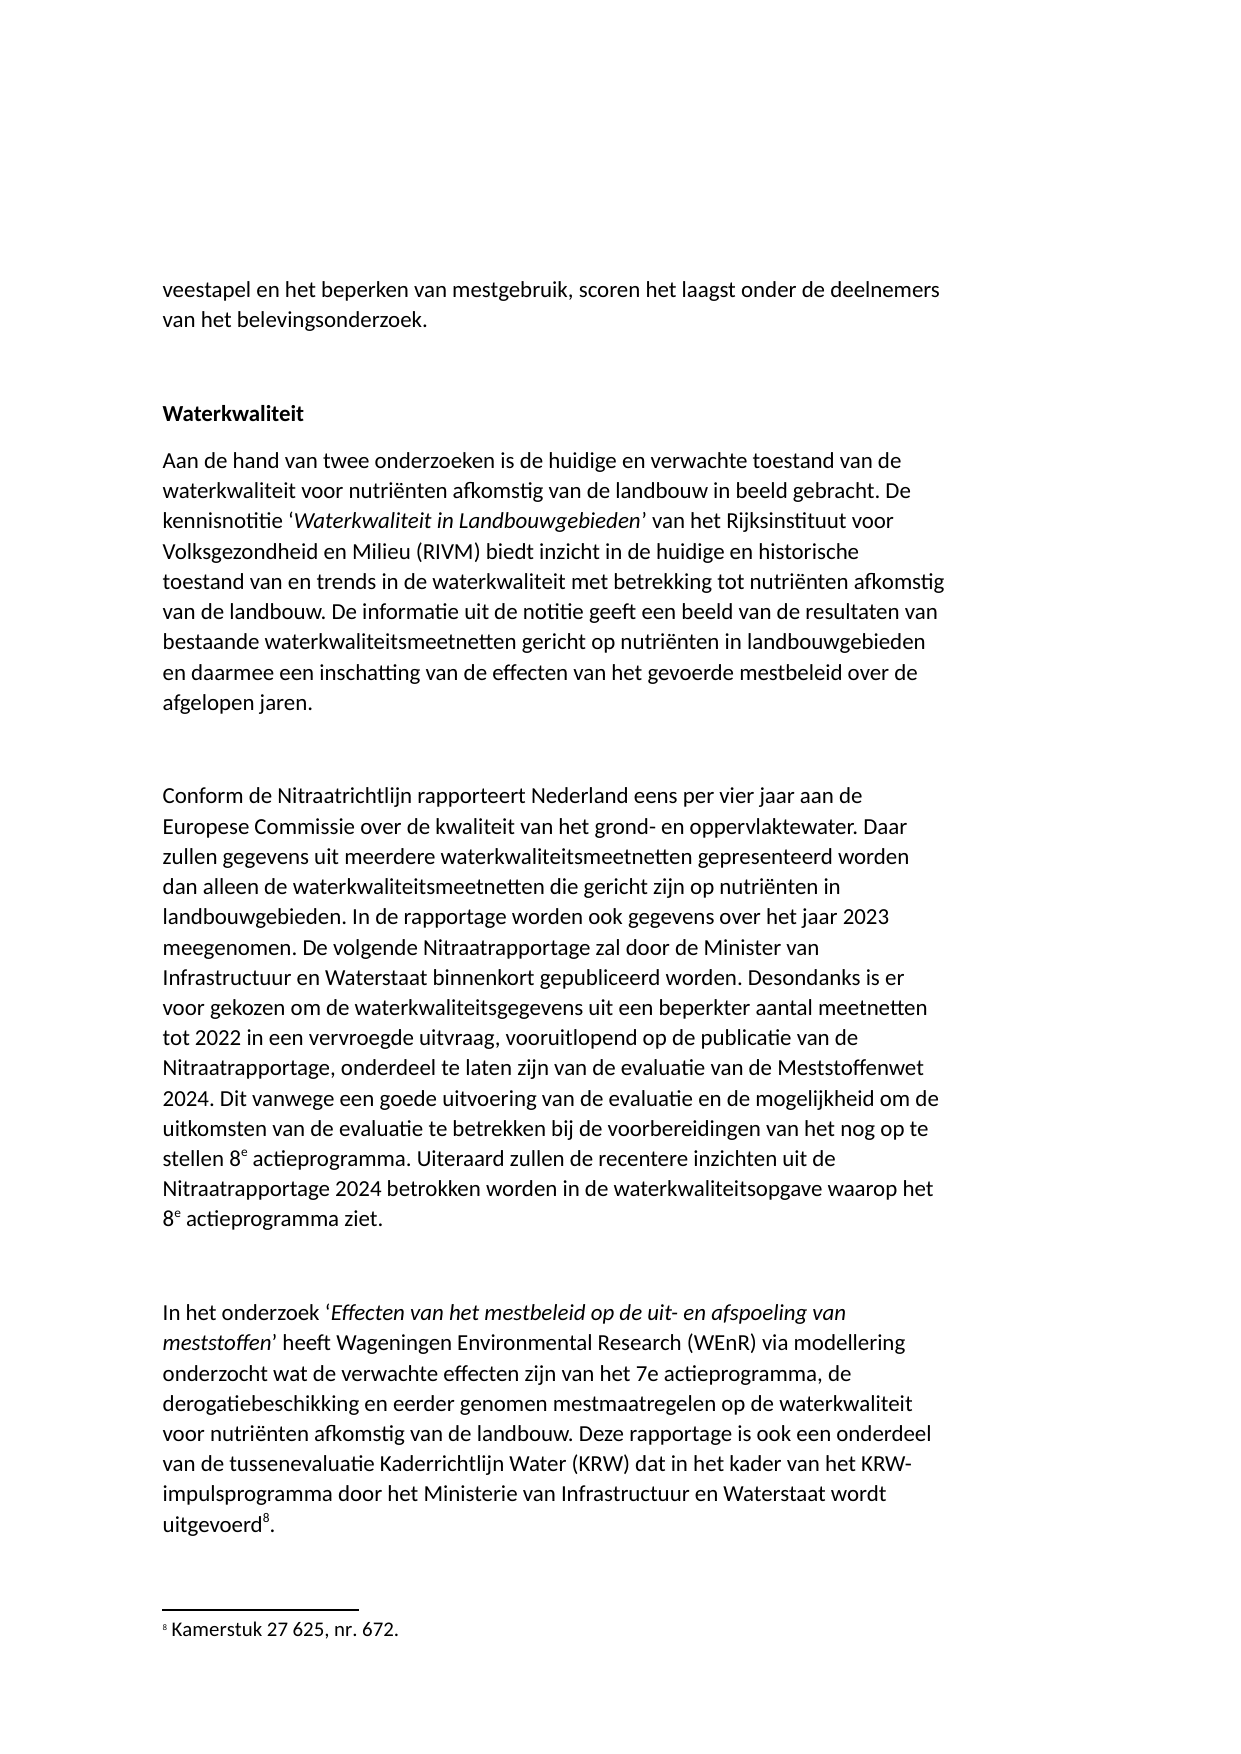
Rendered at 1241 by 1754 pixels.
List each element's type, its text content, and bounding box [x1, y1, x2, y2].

text Waterkwaliteit [162, 399, 947, 427]
text Aan de hand van twee onderzoeken is de huidige en verwachte toestand van de waterkwaliteit voor nutriënten afkomstig van de landbouw in beeld gebracht. De kennisnotitie ‘Waterkwaliteit in Landbouwgebieden’ van het Rijksinstituut voor Volksgezondheid en Milieu (RIVM) biedt inzicht in de huidige en historische toestand van en trends in de waterkwaliteit met betrekking tot nutriënten afkomstig van de landbouw. De informatie uit de notitie geeft een beeld van de resultaten van bestaande waterkwaliteitsmeetnetten gericht op nutriënten in landbouwgebieden en daarmee een inschatting van de effecten van het gevoerde mestbeleid over de afgelopen jaren. [162, 446, 947, 716]
text In het onderzoek ‘Effecten van het mestbeleid op de uit- en afspoeling van meststoffen’ heeft Wageningen Environmental Research (WEnR) via modellering onderzocht wat de verwachte effecten zijn van het 7e actieprogramma, de derogatiebeschikking en eerder genomen mestmaatregelen op de waterkwaliteit voor nutriënten afkomstig van de landbouw. Deze rapportage is ook een onderdeel van de tussenevaluatie Kaderrichtlijn Water (KRW) dat in het kader van het KRW-impulsprogramma door het Ministerie van Infrastructuur en Waterstaat wordt uitgevoerd. [162, 1298, 947, 1538]
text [162, 275, 947, 333]
text Conform de Nitraatrichtlijn rapporteert Nederland eens per vier jaar aan de Europese Commissie over de kwaliteit van het grond- en oppervlaktewater. Daar zullen gegevens uit meerdere waterkwaliteitsmeetnetten gepresenteerd worden dan alleen de waterkwaliteitsmeetnetten die gericht zijn op nutriënten in landbouwgebieden. In de rapportage worden ook gegevens over het jaar 2023 meegenomen. De volgende Nitraatrapportage zal door de Minister van Infrastructuur en Waterstaat binnenkort gepubliceerd worden. Desondanks is er voor gekozen om de waterkwaliteitsgegevens uit een beperkter aantal meetnetten tot 2022 in een vervroegde uitvraag, vooruitlopend op de publicatie van de Nitraatrapportage, onderdeel te laten zijn van de evaluatie van de Meststoffenwet 2024. Dit vanwege een goede uitvoering van de evaluatie en de mogelijkheid om de uitkomsten van de evaluatie te betrekken bij de voorbereidingen van het nog op te stellen 8e actieprogramma. Uiteraard zullen de recentere inzichten uit de Nitraatrapportage 2024 betrokken worden in de waterkwaliteitsopgave waarop het 8e actieprogramma ziet. [162, 782, 947, 1232]
